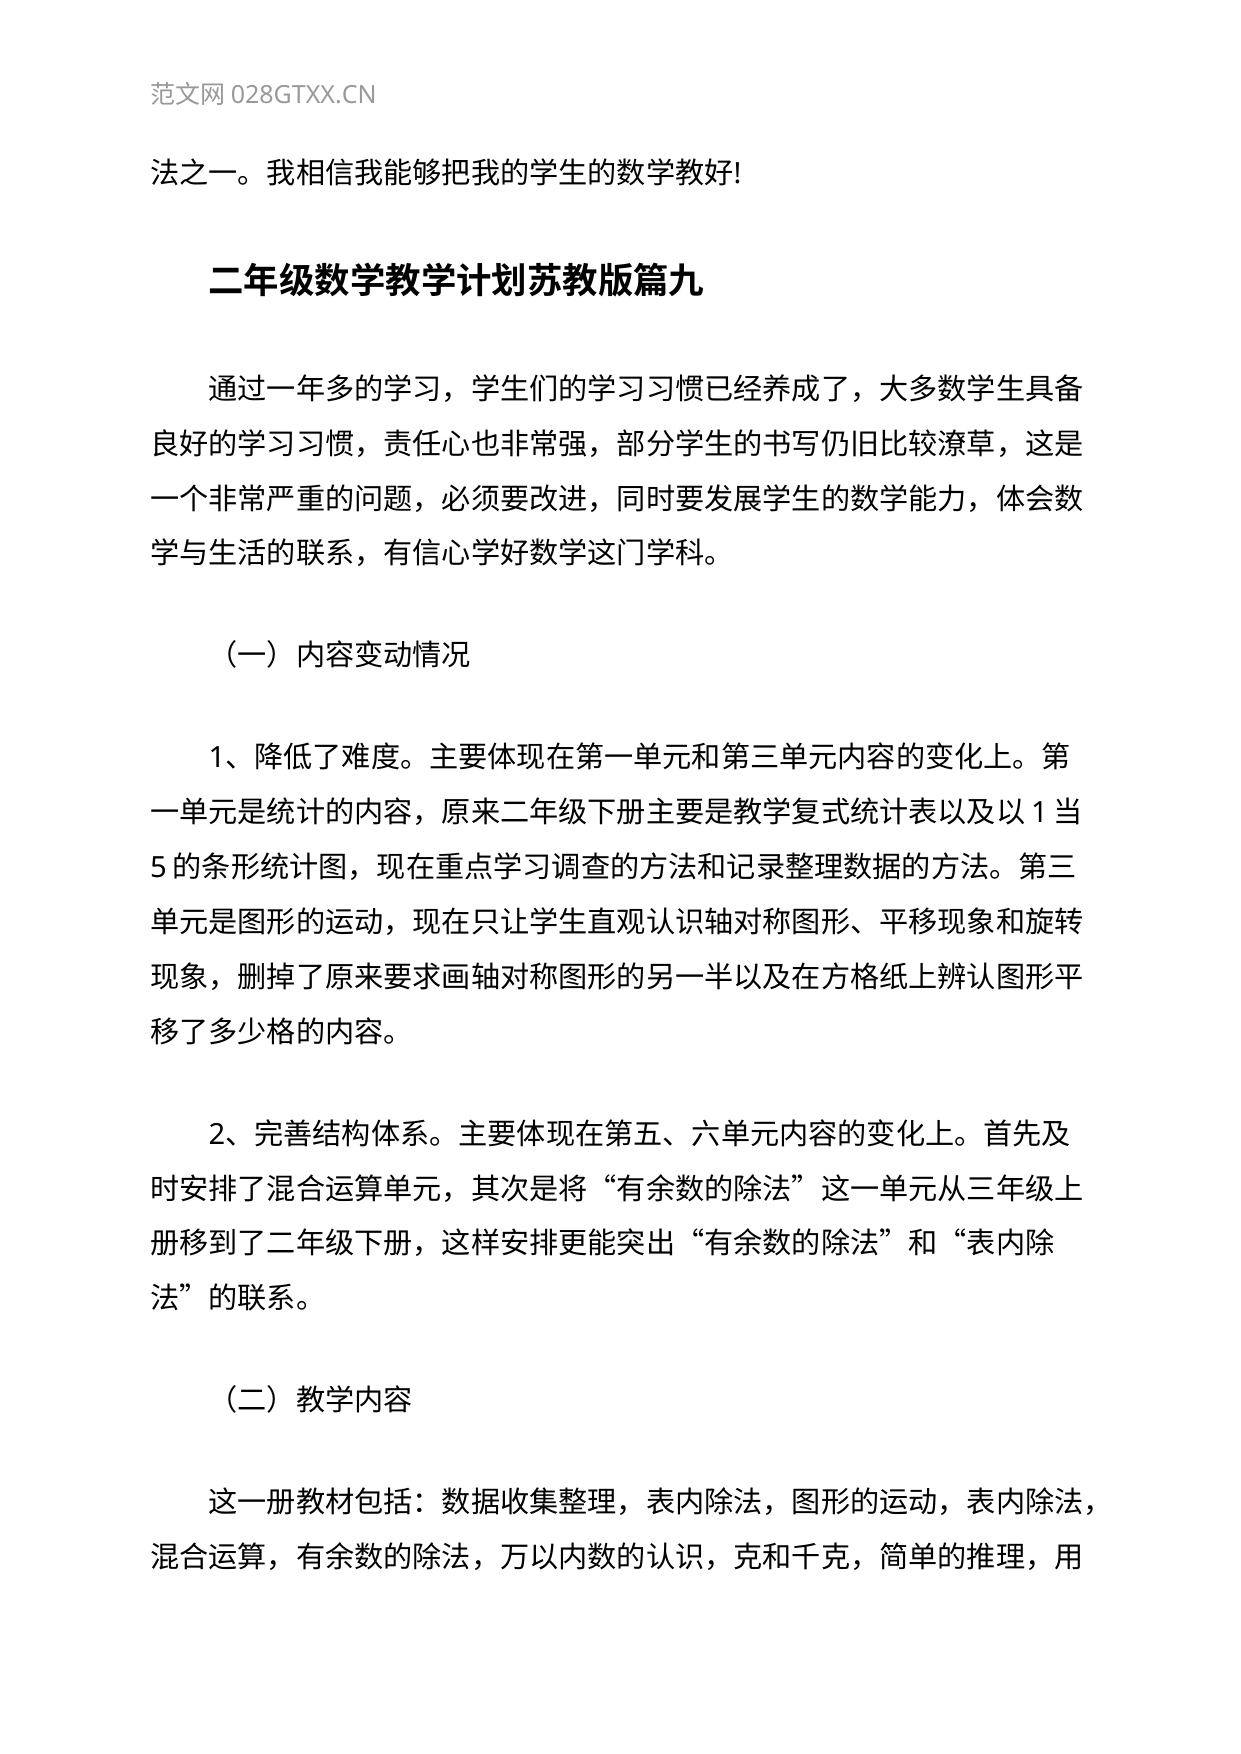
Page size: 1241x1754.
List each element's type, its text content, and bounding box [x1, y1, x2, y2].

text （一）内容变动情况 [150, 632, 1090, 674]
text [150, 150, 1090, 192]
text 通过一年多的学习，学生们的学习习惯已经养成了，大多数学生具备良好的学习习惯，责任心也非常强，部分学生的书写仍旧比较潦草，这是一个非常严重的问题，必须要改进，同时要发展学生的数学能力，体会数学与生活的联系，有信心学好数学这门学科。 [150, 365, 1090, 572]
text （二）教学内容 [150, 1377, 1090, 1419]
text 二年级数学教学计划苏教版篇九 [150, 252, 1090, 303]
text 2、完善结构体系。主要体现在第五、六单元内容的变化上。首先及时安排了混合运算单元，其次是将“有余数的除法”这一单元从三年级上册移到了二年级下册，这样安排更能突出“有余数的除法”和“表内除法”的联系。 [150, 1110, 1090, 1317]
text 1、降低了难度。主要体现在第一单元和第三单元内容的变化上。第一单元是统计的内容，原来二年级下册主要是教学复式统计表以及以1当5的条形统计图，现在重点学习调查的方法和记录整理数据的方法。第三单元是图形的运动，现在只让学生直观认识轴对称图形、平移现象和旋转现象，删掉了原来要求画轴对称图形的另一半以及在方格纸上辨认图形平移了多少格的内容。 [150, 734, 1090, 1051]
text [150, 1478, 1090, 1576]
